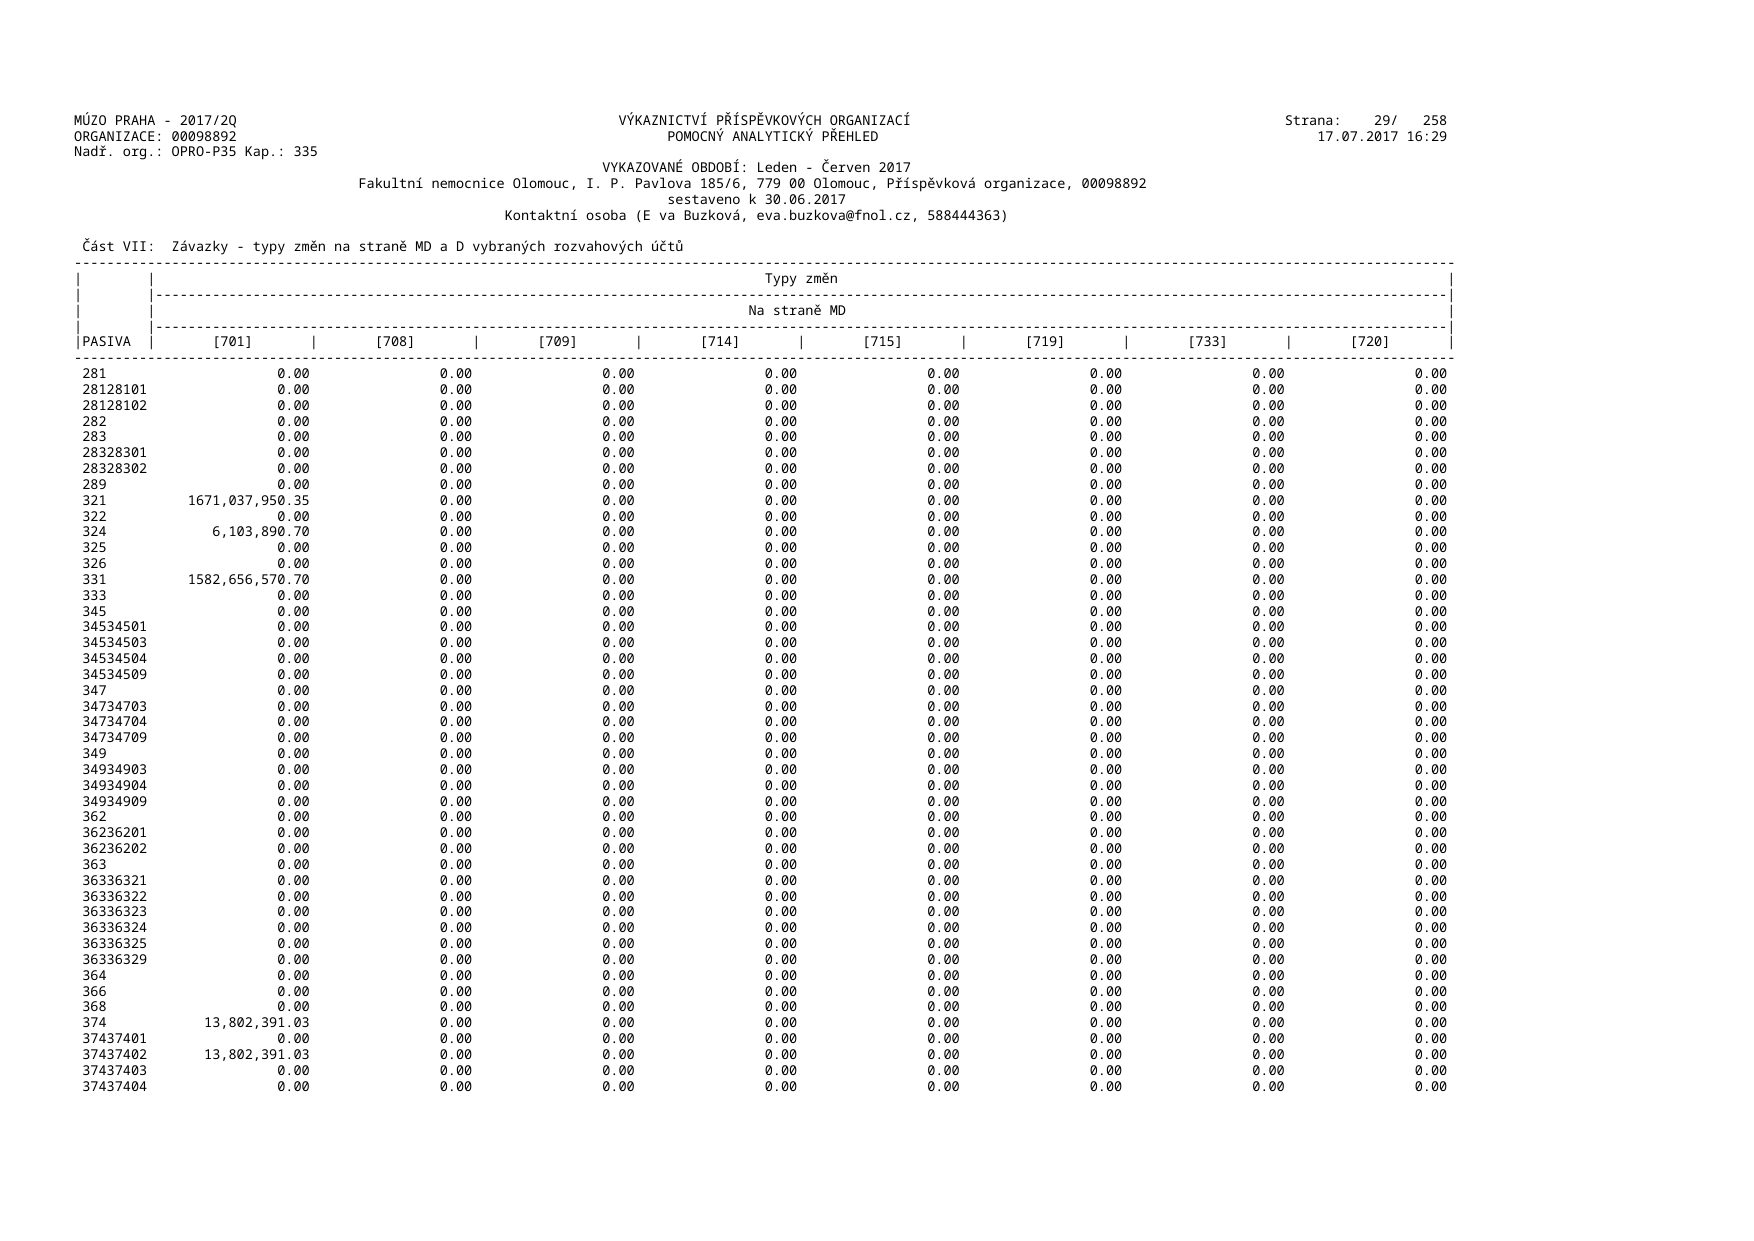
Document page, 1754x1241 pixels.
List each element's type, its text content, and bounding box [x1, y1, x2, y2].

text 34934903 0.00 0.00 0.00 0.00 0.00 0.00 0.00 0.00 [74, 762, 1689, 777]
text 37437403 0.00 0.00 0.00 0.00 0.00 0.00 0.00 0.00 [74, 1062, 1689, 1078]
text | |---------------------------------------------------------------------------------------------------------------------------------------------------------------| [74, 318, 1689, 334]
text 36336329 0.00 0.00 0.00 0.00 0.00 0.00 0.00 0.00 [74, 952, 1689, 967]
text 363 0.00 0.00 0.00 0.00 0.00 0.00 0.00 0.00 [74, 857, 1689, 872]
text 36336324 0.00 0.00 0.00 0.00 0.00 0.00 0.00 0.00 [74, 920, 1689, 936]
text 34734709 0.00 0.00 0.00 0.00 0.00 0.00 0.00 0.00 [74, 730, 1689, 746]
text 324 6,103,890.70 0.00 0.00 0.00 0.00 0.00 0.00 0.00 [74, 524, 1689, 540]
text 345 0.00 0.00 0.00 0.00 0.00 0.00 0.00 0.00 [74, 603, 1689, 619]
text 366 0.00 0.00 0.00 0.00 0.00 0.00 0.00 0.00 [74, 983, 1689, 999]
text | | Typy změn | [74, 271, 1689, 287]
text 281 0.00 0.00 0.00 0.00 0.00 0.00 0.00 0.00 [74, 366, 1689, 382]
text 28328301 0.00 0.00 0.00 0.00 0.00 0.00 0.00 0.00 [74, 445, 1689, 461]
text 322 0.00 0.00 0.00 0.00 0.00 0.00 0.00 0.00 [74, 508, 1689, 524]
text 34734703 0.00 0.00 0.00 0.00 0.00 0.00 0.00 0.00 [74, 698, 1689, 714]
text 34734704 0.00 0.00 0.00 0.00 0.00 0.00 0.00 0.00 [74, 714, 1689, 730]
text ORGANIZACE: 00098892 POMOCNÝ ANALYTICKÝ PŘEHLED 17.07.2017 16:29 [74, 128, 1689, 144]
text | |---------------------------------------------------------------------------------------------------------------------------------------------------------------| [74, 287, 1689, 302]
text |PASIVA | [701] | [708] | [709] | [714] | [715] | [719] | [733] | [720] | [74, 334, 1689, 350]
text 36336323 0.00 0.00 0.00 0.00 0.00 0.00 0.00 0.00 [74, 904, 1689, 920]
text 34934904 0.00 0.00 0.00 0.00 0.00 0.00 0.00 0.00 [74, 777, 1689, 793]
text 349 0.00 0.00 0.00 0.00 0.00 0.00 0.00 0.00 [74, 746, 1689, 762]
text 347 0.00 0.00 0.00 0.00 0.00 0.00 0.00 0.00 [74, 682, 1689, 698]
text sestaveno k 30.06.2017 [74, 192, 1689, 207]
text 289 0.00 0.00 0.00 0.00 0.00 0.00 0.00 0.00 [74, 477, 1689, 492]
text VYKAZOVANÉ OBDOBÍ: Leden - Červen 2017 [74, 160, 1689, 176]
text 37437404 0.00 0.00 0.00 0.00 0.00 0.00 0.00 0.00 [74, 1078, 1689, 1094]
text 283 0.00 0.00 0.00 0.00 0.00 0.00 0.00 0.00 [74, 429, 1689, 445]
text 28328302 0.00 0.00 0.00 0.00 0.00 0.00 0.00 0.00 [74, 461, 1689, 477]
text -------------------------------------------------------------------------------------------------------------------------------------------------------------------------- [74, 350, 1689, 366]
text 37437402 13,802,391.03 0.00 0.00 0.00 0.00 0.00 0.00 0.00 [74, 1047, 1689, 1062]
text 321 1671,037,950.35 0.00 0.00 0.00 0.00 0.00 0.00 0.00 [74, 492, 1689, 508]
text 34934909 0.00 0.00 0.00 0.00 0.00 0.00 0.00 0.00 [74, 793, 1689, 809]
text Fakultní nemocnice Olomouc, I. P. Pavlova 185/6, 779 00 Olomouc, Příspěvková organizace, 00098892 [74, 176, 1689, 192]
text 28128101 0.00 0.00 0.00 0.00 0.00 0.00 0.00 0.00 [74, 382, 1689, 397]
text 364 0.00 0.00 0.00 0.00 0.00 0.00 0.00 0.00 [74, 967, 1689, 983]
text 34534509 0.00 0.00 0.00 0.00 0.00 0.00 0.00 0.00 [74, 667, 1689, 682]
text 34534504 0.00 0.00 0.00 0.00 0.00 0.00 0.00 0.00 [74, 651, 1689, 667]
text Kontaktní osoba (E va Buzková, eva.buzkova@fnol.cz, 588444363) [74, 207, 1689, 223]
text 368 0.00 0.00 0.00 0.00 0.00 0.00 0.00 0.00 [74, 999, 1689, 1015]
text 36336322 0.00 0.00 0.00 0.00 0.00 0.00 0.00 0.00 [74, 888, 1689, 904]
text 36336325 0.00 0.00 0.00 0.00 0.00 0.00 0.00 0.00 [74, 936, 1689, 952]
text MÚZO PRAHA - 2017/2Q VÝKAZNICTVÍ PŘÍSPĚVKOVÝCH ORGANIZACÍ Strana: 29/ 258 [74, 112, 1689, 128]
text 34534503 0.00 0.00 0.00 0.00 0.00 0.00 0.00 0.00 [74, 635, 1689, 651]
text 362 0.00 0.00 0.00 0.00 0.00 0.00 0.00 0.00 [74, 809, 1689, 825]
text | | Na straně MD | [74, 302, 1689, 318]
text 325 0.00 0.00 0.00 0.00 0.00 0.00 0.00 0.00 [74, 540, 1689, 556]
text Část VII: Závazky - typy změn na straně MD a D vybraných rozvahových účtů [74, 239, 1689, 255]
text 36336321 0.00 0.00 0.00 0.00 0.00 0.00 0.00 0.00 [74, 872, 1689, 888]
text 28128102 0.00 0.00 0.00 0.00 0.00 0.00 0.00 0.00 [74, 397, 1689, 413]
text Nadř. org.: OPRO-P35 Kap.: 335 [74, 144, 1689, 160]
text 331 1582,656,570.70 0.00 0.00 0.00 0.00 0.00 0.00 0.00 [74, 572, 1689, 587]
text 36236202 0.00 0.00 0.00 0.00 0.00 0.00 0.00 0.00 [74, 841, 1689, 857]
text 374 13,802,391.03 0.00 0.00 0.00 0.00 0.00 0.00 0.00 [74, 1015, 1689, 1031]
text 333 0.00 0.00 0.00 0.00 0.00 0.00 0.00 0.00 [74, 587, 1689, 603]
text -------------------------------------------------------------------------------------------------------------------------------------------------------------------------- [74, 255, 1689, 271]
text 34534501 0.00 0.00 0.00 0.00 0.00 0.00 0.00 0.00 [74, 619, 1689, 635]
text 282 0.00 0.00 0.00 0.00 0.00 0.00 0.00 0.00 [74, 413, 1689, 429]
text 326 0.00 0.00 0.00 0.00 0.00 0.00 0.00 0.00 [74, 556, 1689, 572]
text 37437401 0.00 0.00 0.00 0.00 0.00 0.00 0.00 0.00 [74, 1031, 1689, 1047]
text 36236201 0.00 0.00 0.00 0.00 0.00 0.00 0.00 0.00 [74, 825, 1689, 841]
